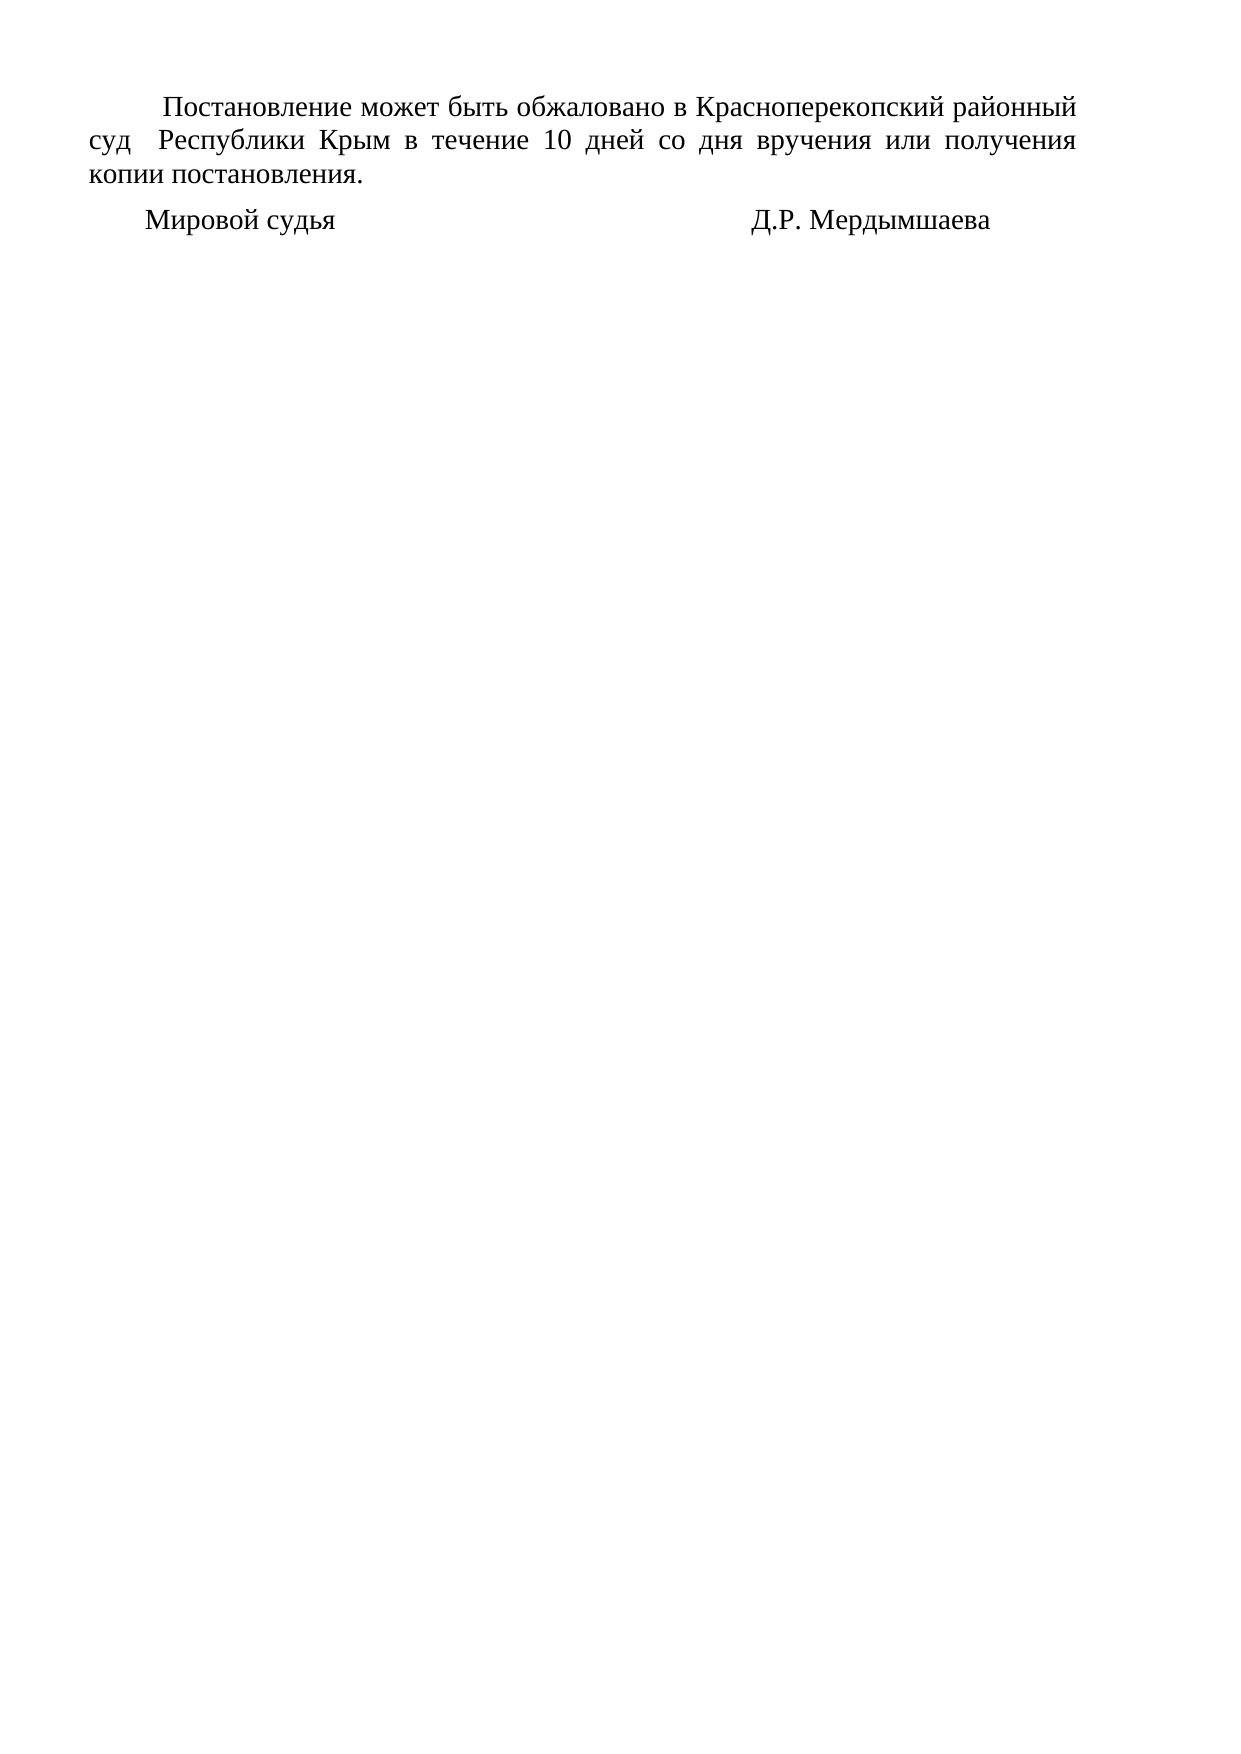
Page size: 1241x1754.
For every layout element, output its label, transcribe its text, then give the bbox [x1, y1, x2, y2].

text Постановление может быть обжаловано в Красноперекопский районный суд Республики Крым в течение 10 дней со дня вручения или получения копии постановления. [88, 89, 1078, 189]
text Мировой судья Д.Р. Мердымшаева [88, 202, 1078, 235]
